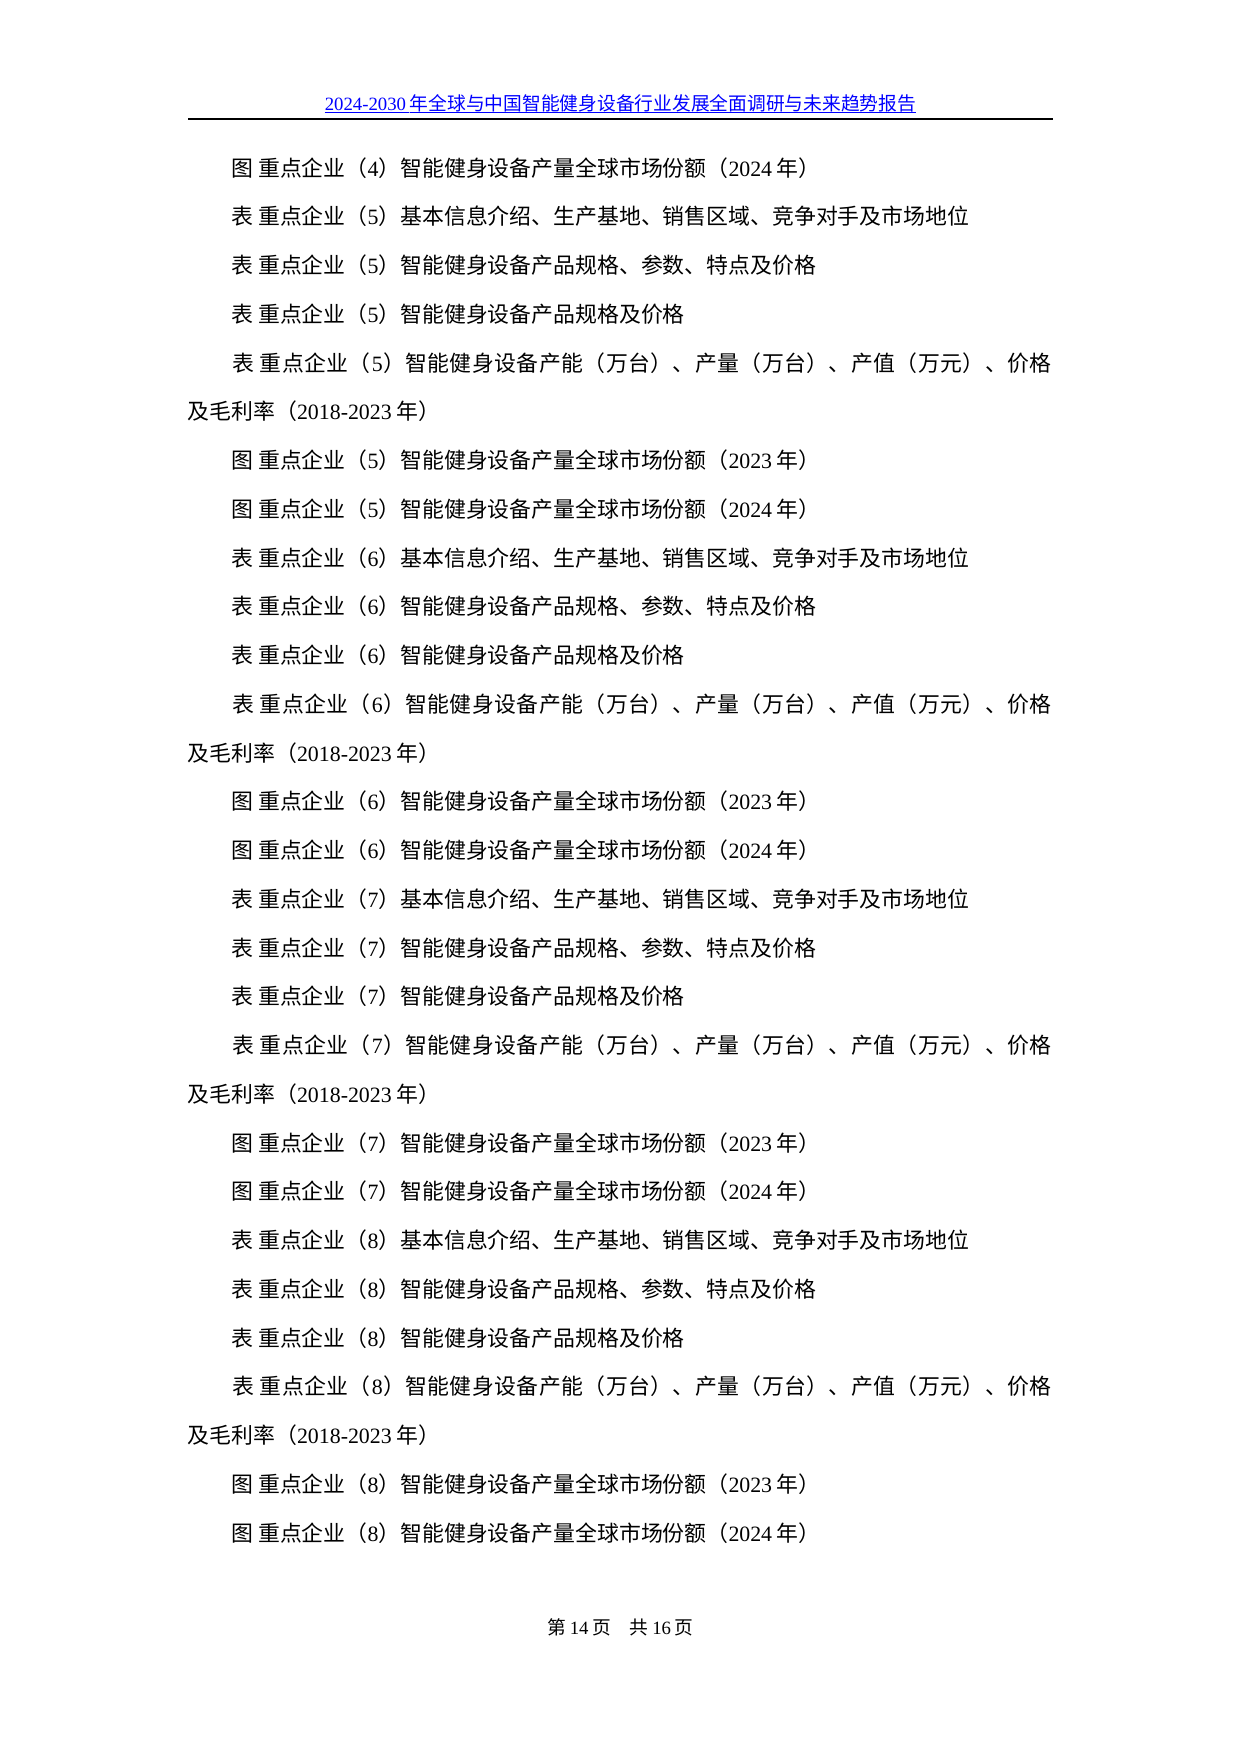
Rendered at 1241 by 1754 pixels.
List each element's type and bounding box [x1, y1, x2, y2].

text [187, 150, 1053, 1548]
